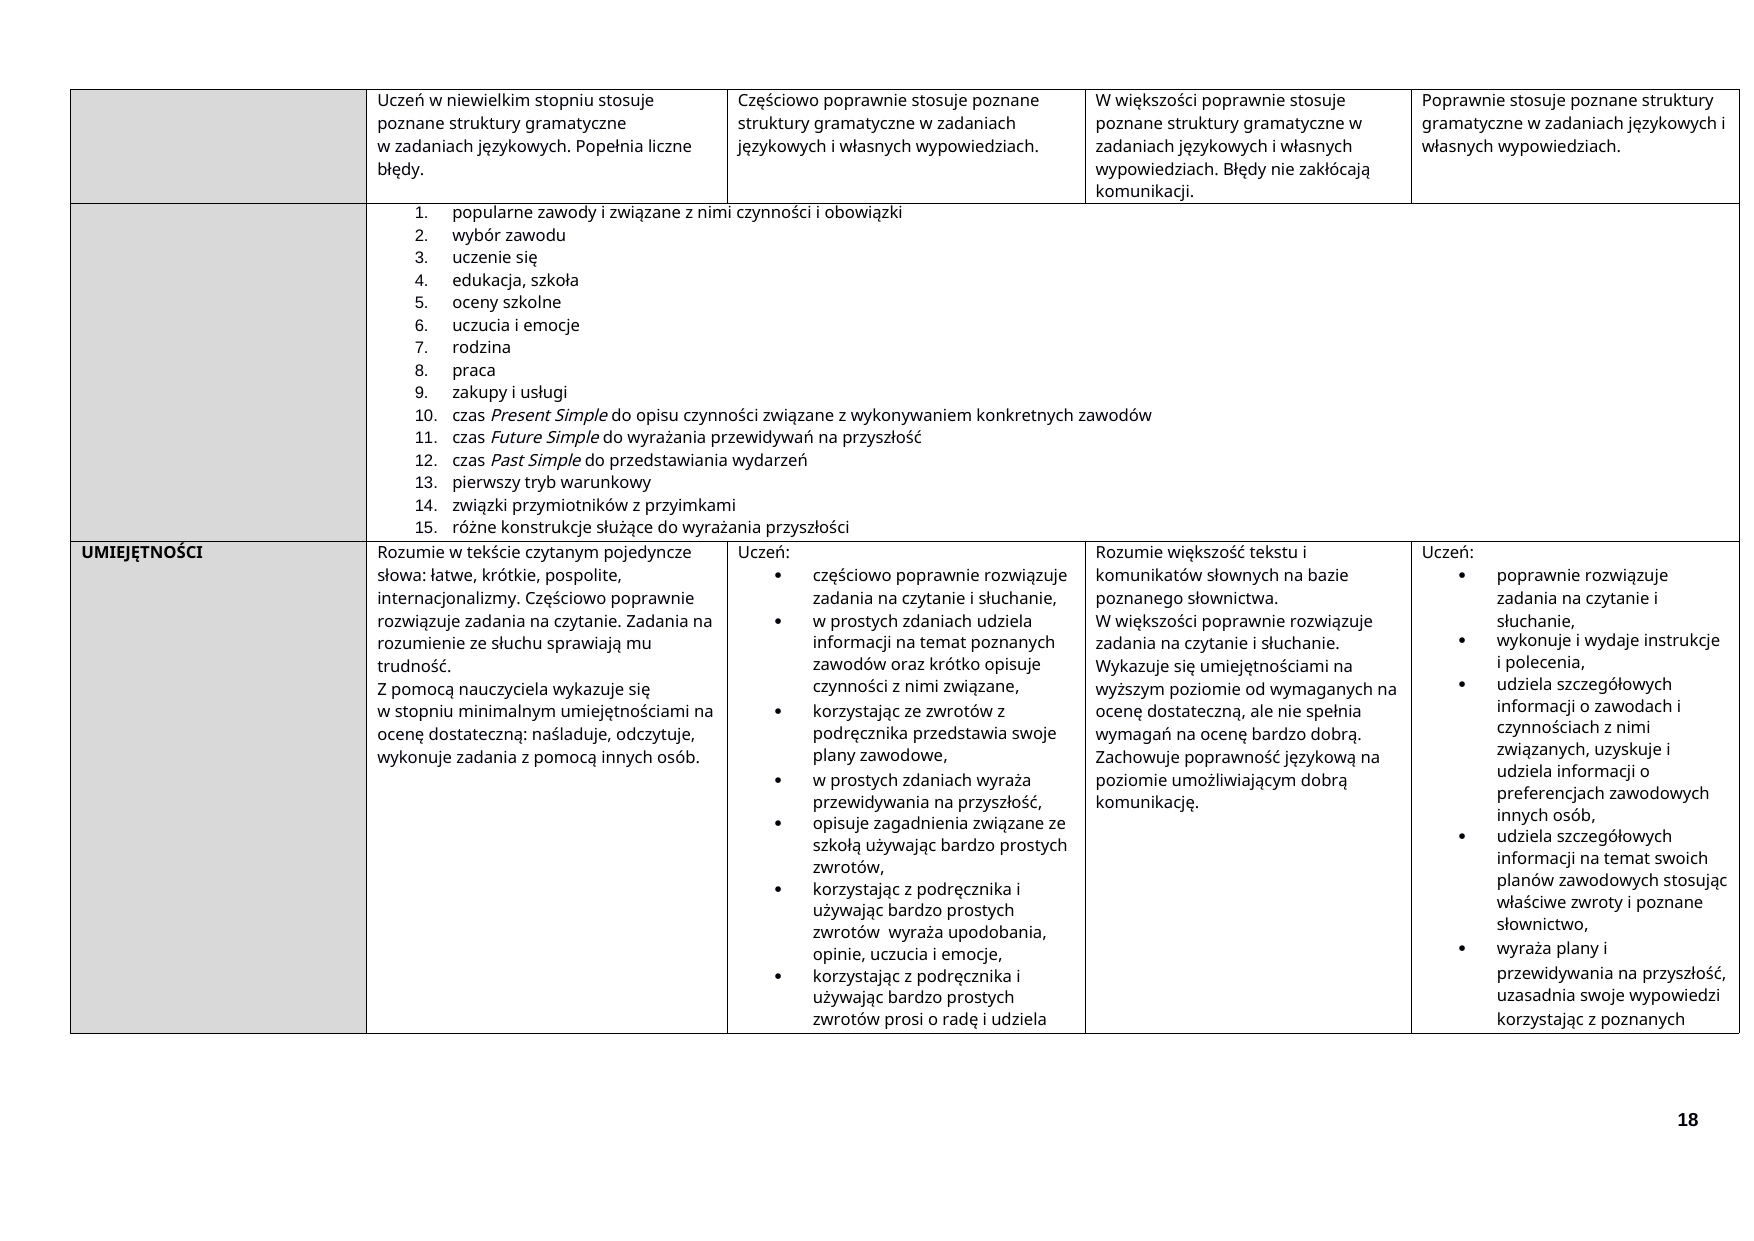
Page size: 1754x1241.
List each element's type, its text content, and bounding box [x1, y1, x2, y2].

table_cell [71, 90, 366, 203]
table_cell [1086, 542, 1411, 1033]
table_cell popularne zawody i związane z nimi czynności i obowiązki wybór zawodu uczenie się edukacja, szkoła oceny szkolne uczucia i emocje rodzina praca zakupy i usługi czas Present Simple do opisu czynności związane z wykonywaniem konkretnych zawodów czas Future Simple do wyrażania przewidywań na przyszłość czas Past Simple do przedstawiania wydarzeń pierwszy tryb warunkowy związki przymiotników z przyimkami różne konstrukcje służące do wyrażania przyszłości [367, 204, 1739, 541]
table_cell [728, 542, 1085, 1033]
table_cell UMIEJĘTNOŚCI [71, 542, 366, 1033]
table_cell W większości poprawnie stosuje poznane struktury gramatyczne w zadaniach językowych i własnych wypowiedziach. Błędy nie zakłócają komunikacji. [1086, 90, 1411, 203]
table_cell [71, 204, 366, 541]
table_cell Uczeń w niewielkim stopniu stosuje poznane struktury gramatyczne w zadaniach językowych. Popełnia liczne błędy. [367, 90, 727, 203]
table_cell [367, 542, 727, 1033]
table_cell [1412, 542, 1739, 1033]
table_cell Częściowo poprawnie stosuje poznane struktury gramatyczne w zadaniach językowych i własnych wypowiedziach. [728, 90, 1085, 203]
table_cell Poprawnie stosuje poznane struktury gramatyczne w zadaniach językowych i własnych wypowiedziach. [1412, 90, 1739, 203]
